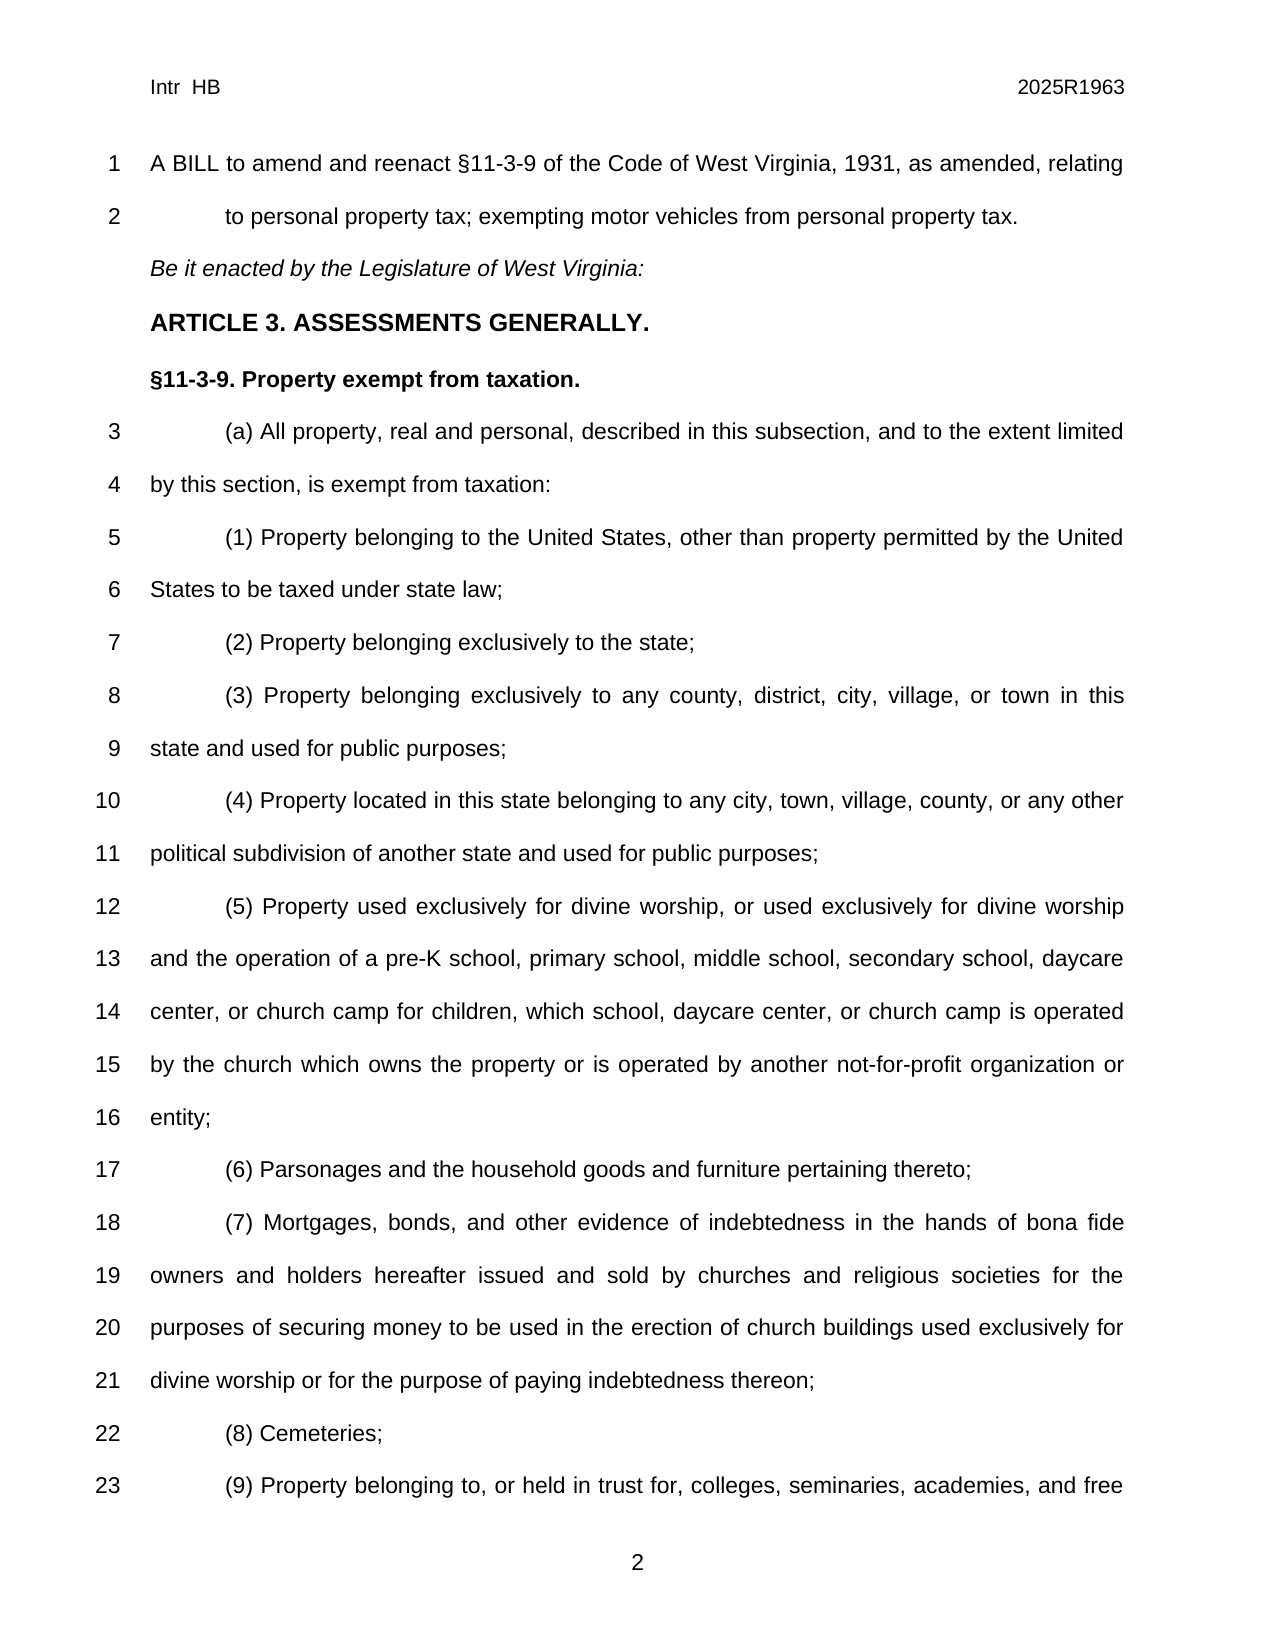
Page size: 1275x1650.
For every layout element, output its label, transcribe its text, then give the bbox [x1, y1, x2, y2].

text (1) Property belonging to the United States, other than property permitted by the United States to be taxed under state law; [150, 524, 1125, 603]
text Be it enacted by the Legislature of West Virginia: [150, 255, 1125, 282]
text (5) Property used exclusively for divine worship, or used exclusively for divine worship and the operation of a pre-K school, primary school, middle school, secondary school, daycare center, or church camp for children, which school, daycare center, or church camp is operated by the church which owns the property or is operated by another not-for-profit organization or entity; [150, 893, 1125, 1130]
text (6) Parsonages and the household goods and furniture pertaining thereto; [150, 1156, 1125, 1183]
text (8) Cemeteries; [150, 1420, 1125, 1446]
text (3) Property belonging exclusively to any county, district, city, village, or town in this state and used for public purposes; [150, 682, 1125, 761]
subtitle ARTICLE 3. ASSESSMENTS GENERALLY. [150, 308, 1125, 337]
title A BILL to amend and reenact §11-3-9 of the Code of West Virginia, 1931, as amended, relating to personal property tax; exempting motor vehicles from personal property tax. [150, 150, 1125, 229]
text (a) All property, real and personal, described in this subsection, and to the extent limited by this section, is exempt from taxation: [150, 418, 1125, 497]
text (7) Mortgages, bonds, and other evidence of indebtedness in the hands of bona fide owners and holders hereafter issued and sold by churches and religious societies for the purposes of securing money to be used in the erection of church buildings used exclusively for divine worship or for the purpose of paying indebtedness thereon; [150, 1209, 1125, 1393]
subtitle §11-3-9. Property exempt from taxation. [150, 366, 1125, 392]
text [150, 1472, 1125, 1499]
text (2) Property belonging exclusively to the state; [150, 629, 1125, 656]
text (4) Property located in this state belonging to any city, town, village, county, or any other political subdivision of another state and used for public purposes; [150, 787, 1125, 866]
